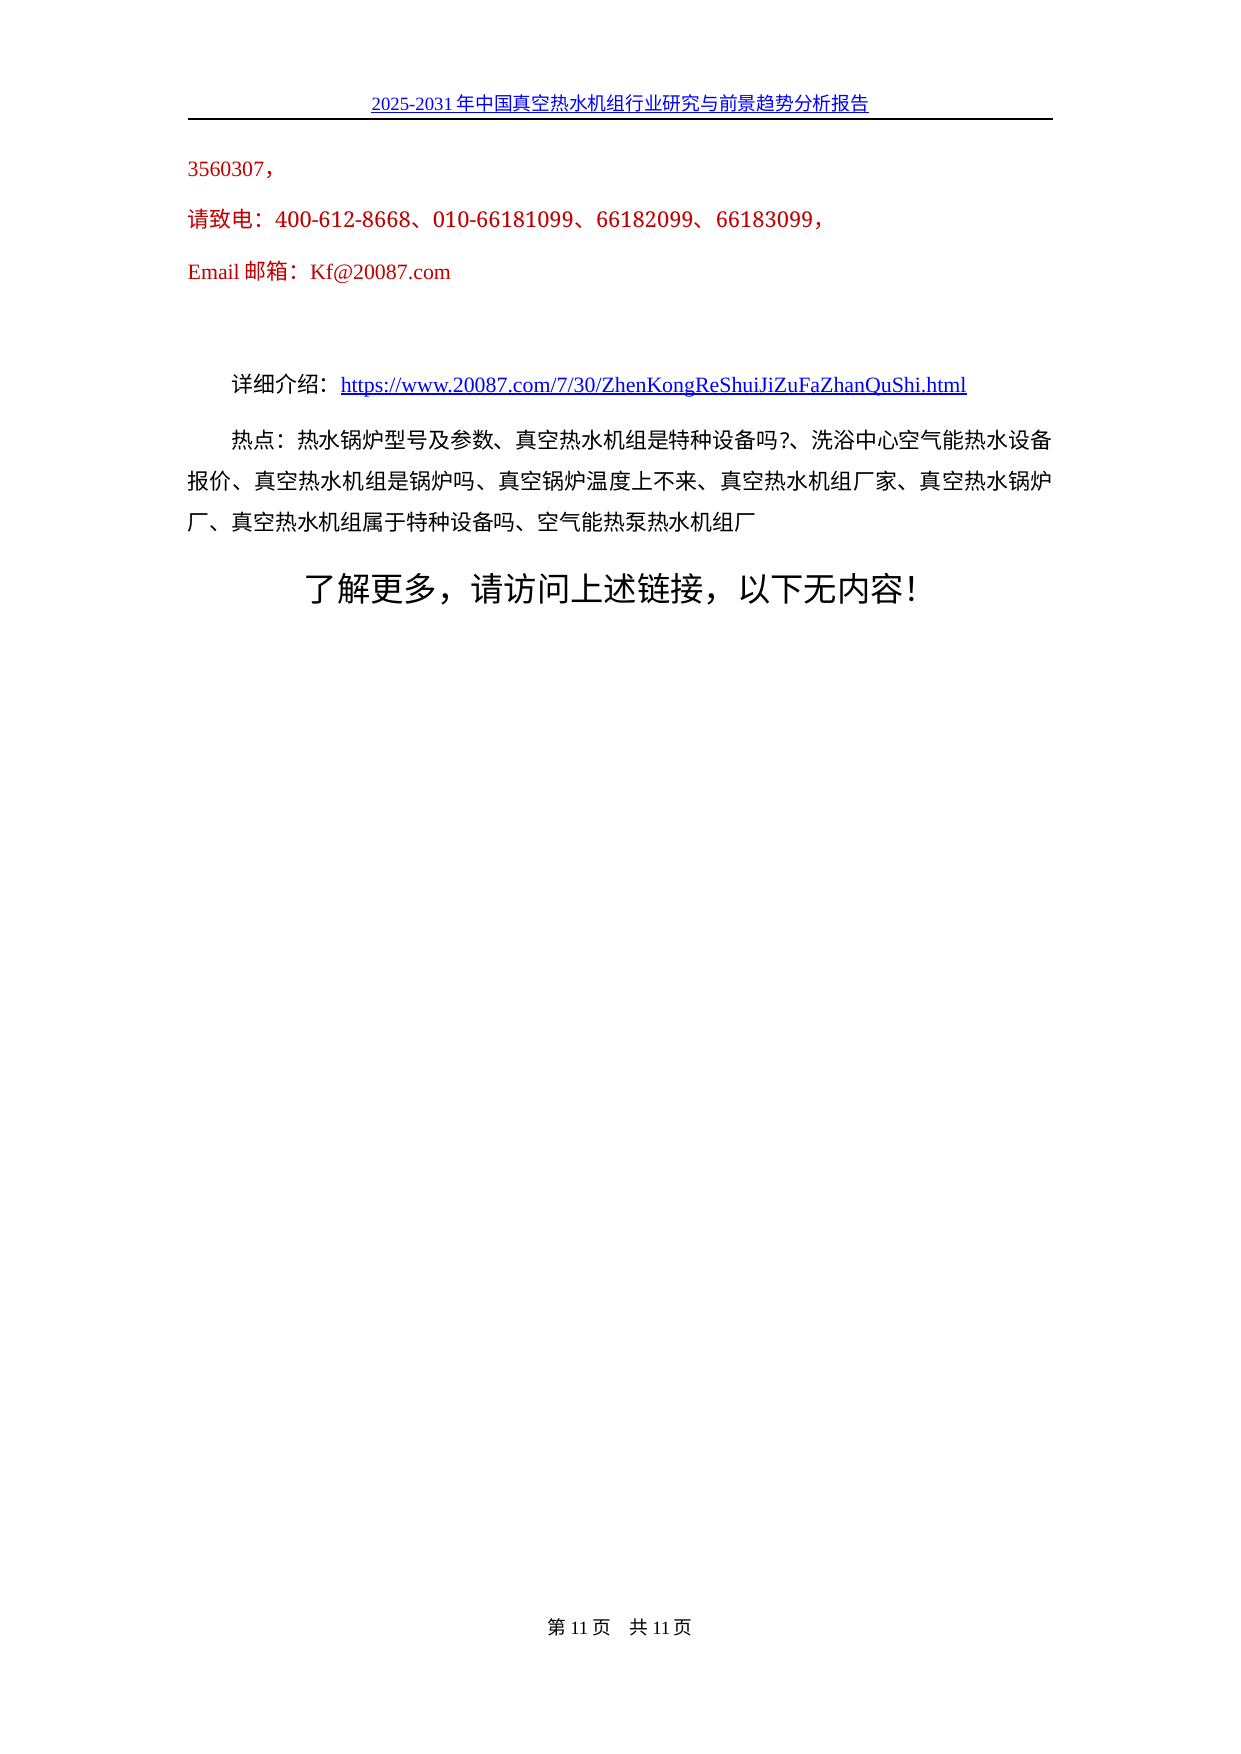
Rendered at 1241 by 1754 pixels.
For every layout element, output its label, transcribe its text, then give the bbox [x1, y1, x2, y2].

text 详细介绍：https://www.20087.com/7/30/ZhenKongReShuiJiZuFaZhanQuShi.html [187, 366, 1053, 399]
title 了解更多，请访问上述链接，以下无内容！ [187, 554, 1053, 619]
text Email邮箱：Kf@20087.com [187, 253, 1053, 286]
text 请致电：400-612-8668、010-66181099、66182099、66183099， [187, 202, 1053, 234]
text 热点：热水锅炉型号及参数、真空热水机组是特种设备吗?、洗浴中心空气能热水设备报价、真空热水机组是锅炉吗、真空锅炉温度上不来、真空热水机组厂家、真空热水锅炉厂、真空热水机组属于特种设备吗、空气能热泵热水机组厂 [187, 423, 1053, 537]
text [187, 150, 1053, 183]
